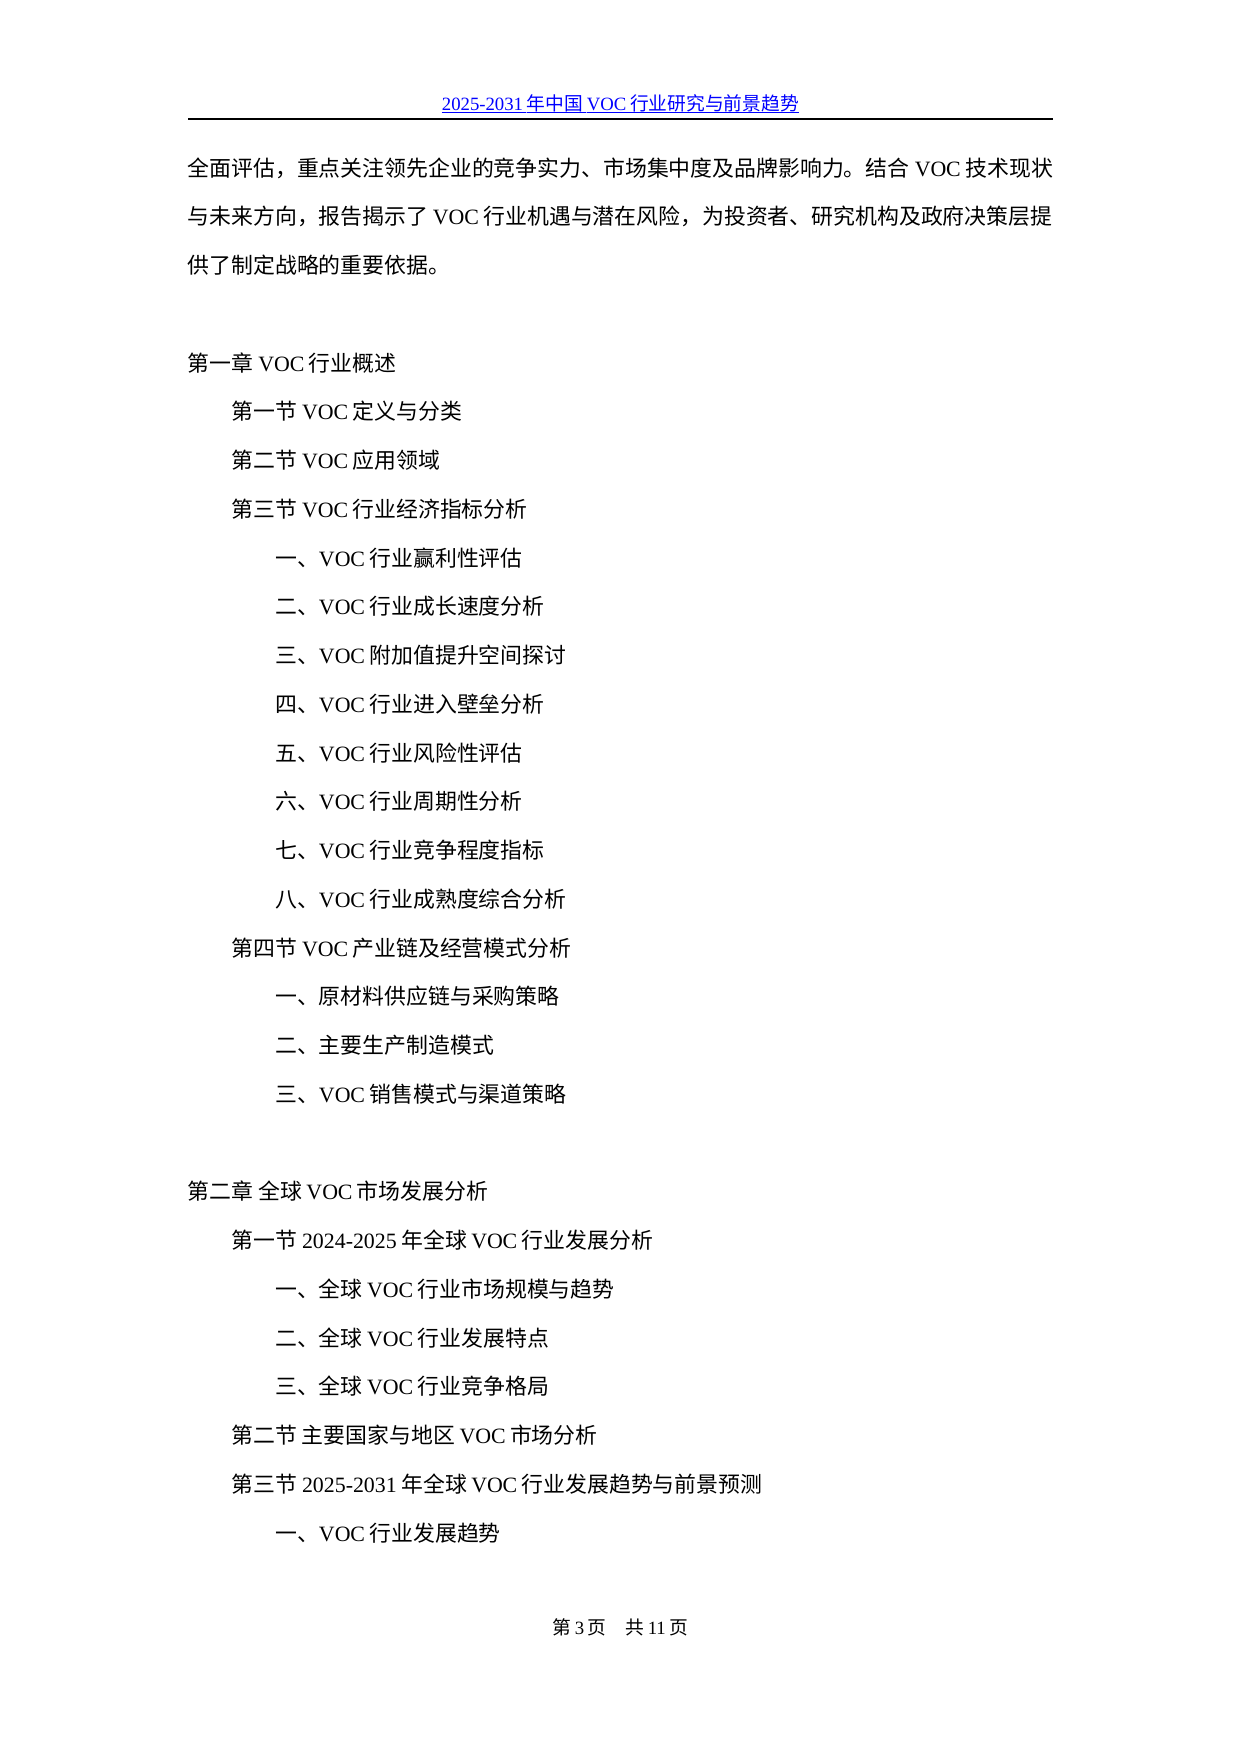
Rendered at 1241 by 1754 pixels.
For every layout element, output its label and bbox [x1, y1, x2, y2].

text [187, 150, 1053, 1548]
